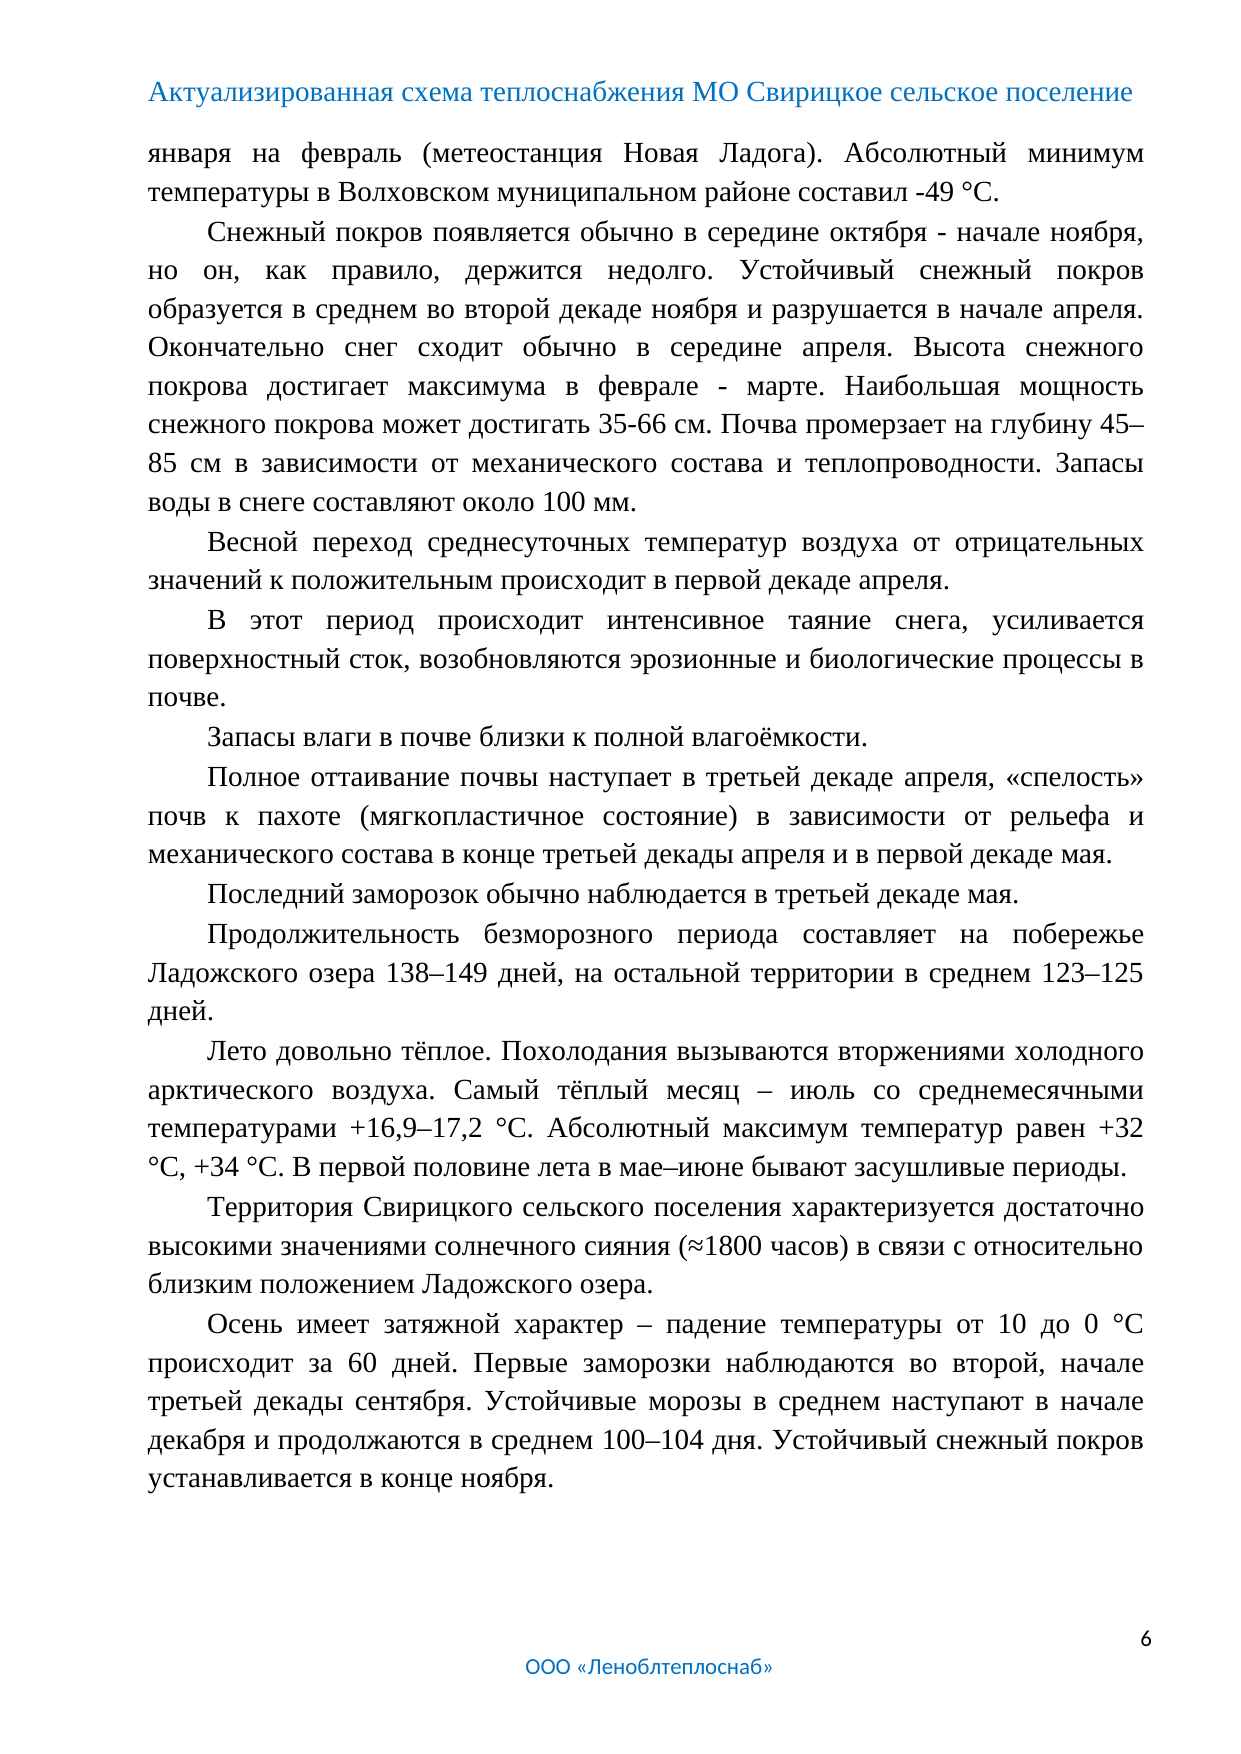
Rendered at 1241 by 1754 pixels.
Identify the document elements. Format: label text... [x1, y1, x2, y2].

text Лето довольно тёплое. Похолодания вызываются вторжениями холодного арктического воздуха. Самый тёплый месяц – июль со среднемесячными температурами +16,9–17,2 °С. Абсолютный максимум температур равен +32 °С, +34 °С. В первой половине лета в мае–июне бывают засушливые периоды. [148, 1033, 1145, 1183]
text Полное оттаивание почвы наступает в третьей декаде апреля, «спелость» почв к пахоте (мягкопластичное состояние) в зависимости от рельефа и механического состава в конце третьей декады апреля и в первой декаде мая. [148, 759, 1145, 870]
text Запасы влаги в почве близки к полной влагоёмкости. [148, 719, 1145, 753]
text Весной переход среднесуточных температур воздуха от отрицательных значений к положительным происходит в первой декаде апреля. [148, 524, 1145, 596]
text Последний заморозок обычно наблюдается в третьей декаде мая. [148, 876, 1145, 910]
text В этот период происходит интенсивное таяние снега, усиливается поверхностный сток, возобновляются эрозионные и биологические процессы в почве. [148, 602, 1145, 713]
text Снежный покров появляется обычно в середине октября - начале ноября, но он, как правило, держится недолго. Устойчивый снежный покров образуется в среднем во второй декаде ноября и разрушается в начале апреля. Окончательно снег сходит обычно в середине апреля. Высота снежного покрова достигает максимума в феврале - марте. Наибольшая мощность снежного покрова может достигать 35-66 см. Почва промерзает на глубину 45–85 см в зависимости от механического состава и теплопроводности. Запасы воды в снеге составляют около 100 мм. [148, 214, 1145, 517]
text Территория Свирицкого сельского поселения характеризуется достаточно высокими значениями солнечного сияния (≈1800 часов) в связи с относительно близким положением Ладожского озера. [148, 1189, 1145, 1300]
text Осень имеет затяжной характер – падение температуры от 10 до 0 °С происходит за 60 дней. Первые заморозки наблюдаются во второй, начале третьей декады сентября. Устойчивые морозы в среднем наступают в начале декабря и продолжаются в среднем 100–104 дня. Устойчивый снежный покров устанавливается в конце ноября. [148, 1306, 1145, 1494]
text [148, 135, 1145, 207]
text Продолжительность безморозного периода составляет на побережье Ладожского озера 138–149 дней, на остальной территории в среднем 123–125 дней. [148, 916, 1145, 1027]
